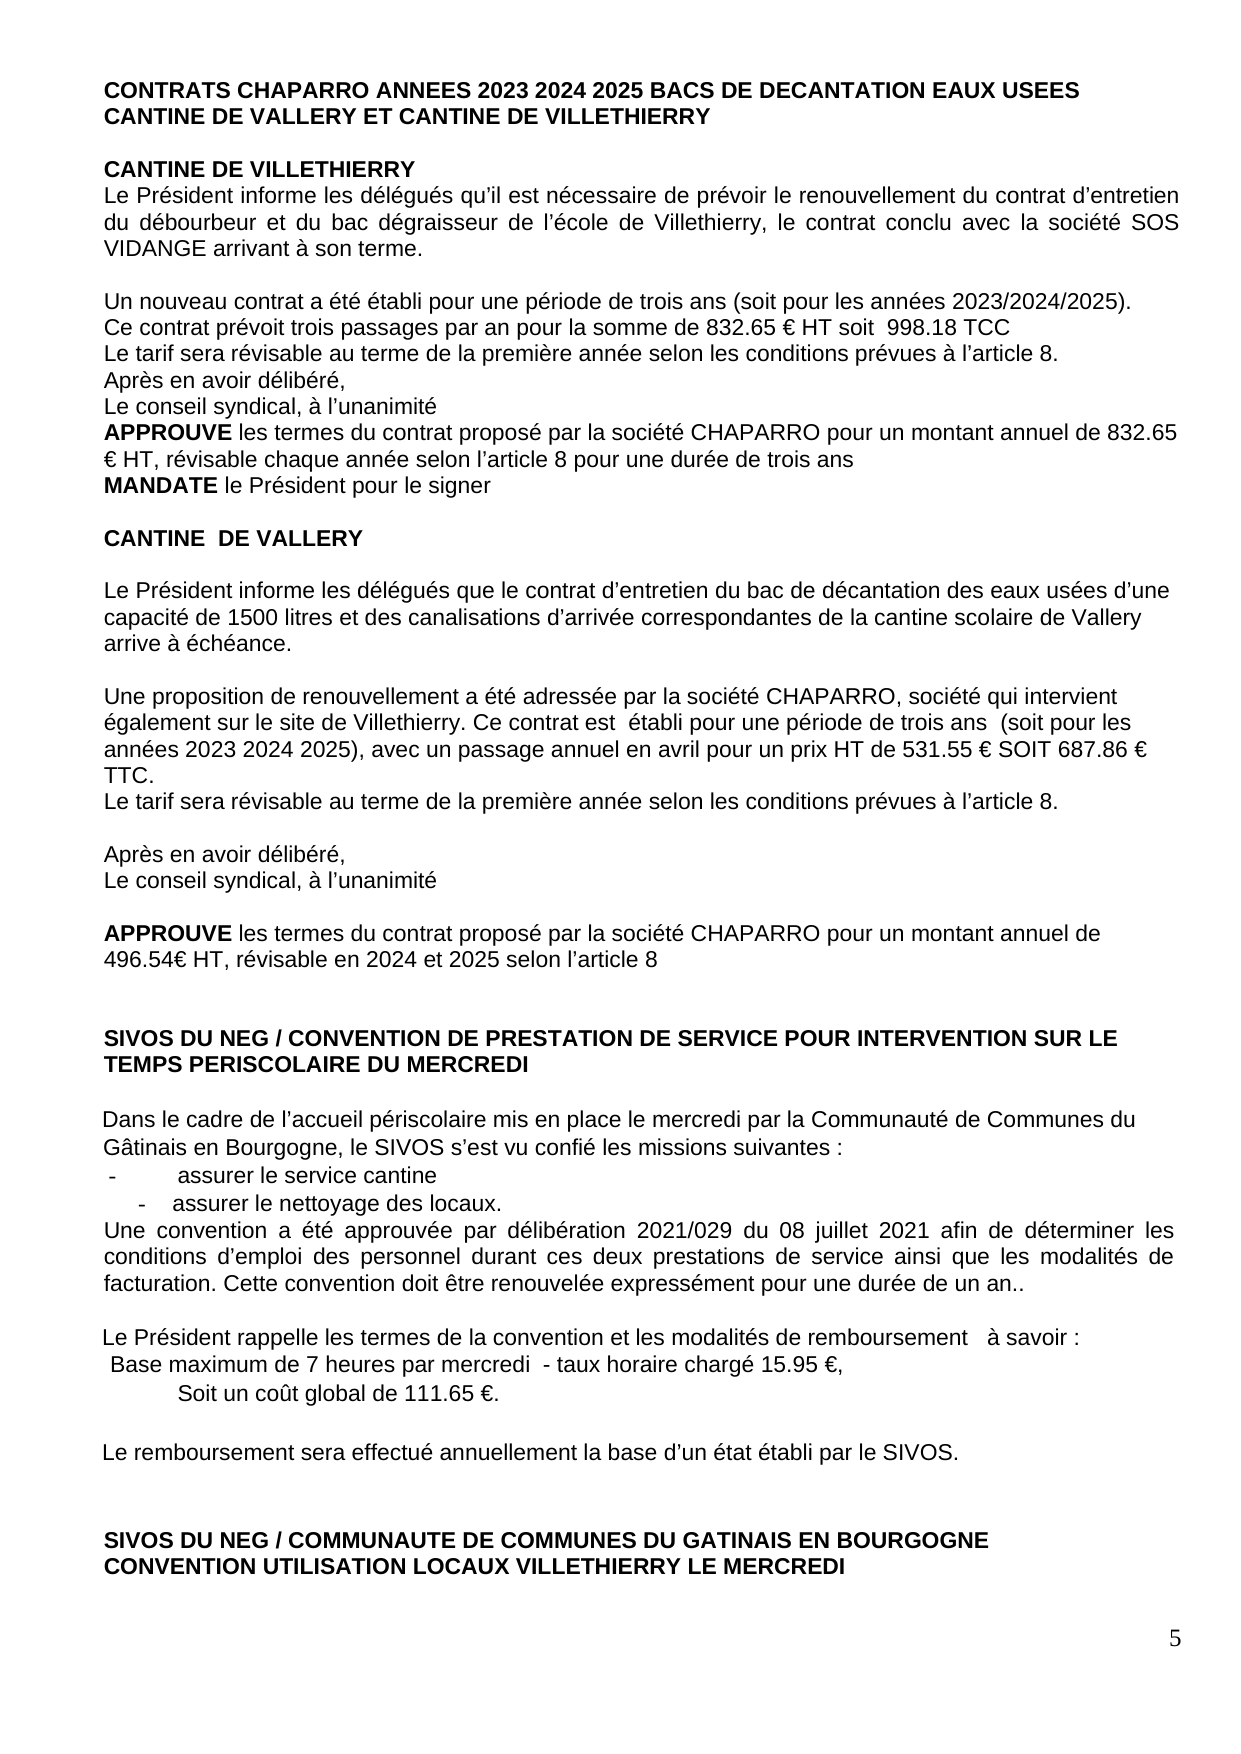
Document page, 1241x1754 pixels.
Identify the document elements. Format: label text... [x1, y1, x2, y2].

text Dans le cadre de l’accueil périscolaire mis en place le mercredi par la Communauté de Communes du Gâtinais en Bourgogne, le SIVOS s’est vu confié les missions suivantes : [102, 1106, 1176, 1160]
text CANTINE DE VALLERY [103, 525, 1181, 551]
text CANTINE DE VALLERY ET CANTINE DE VILLETHIERRY [103, 103, 1181, 129]
text Le conseil syndical, à l’unanimité [103, 867, 1181, 894]
text Une convention a été approuvée par délibération 2021/029 du 08 juillet 2021 afin de déterminer les conditions d’emploi des personnel durant ces deux prestations de service ainsi que les modalités de facturation. Cette convention doit être renouvelée expressément pour une durée de un an.. [103, 1217, 1175, 1296]
text Le Président informe les délégués que le contrat d’entretien du bac de décantation des eaux usées d’une capacité de 1500 litres et des canalisations d’arrivée correspondantes de la cantine scolaire de Vallery arrive à échéance. [103, 577, 1181, 657]
text APPROUVE les termes du contrat proposé par la société CHAPARRO pour un montant annuel de 832.65 € HT, révisable chaque année selon l’article 8 pour une durée de trois ans [103, 419, 1181, 472]
text Soit un coût global de 111.65 €. [103, 1380, 1181, 1406]
text - assurer le service cantine [102, 1162, 1176, 1188]
text Le tarif sera révisable au terme de la première année selon les conditions prévues à l’article 8. [103, 788, 1181, 815]
text Le Président rappelle les termes de la convention et les modalités de remboursement à savoir : [102, 1324, 1176, 1350]
text CONVENTION UTILISATION LOCAUX VILLETHIERRY LE MERCREDI [103, 1553, 1181, 1579]
text SIVOS DU NEG / COMMUNAUTE DE COMMUNES DU GATINAIS EN BOURGOGNE [103, 1527, 1181, 1553]
text APPROUVE les termes du contrat proposé par la société CHAPARRO pour un montant annuel de 496.54€ HT, révisable en 2024 et 2025 selon l’article 8 [103, 920, 1181, 973]
text CANTINE DE VILLETHIERRY [103, 156, 1181, 182]
text MANDATE le Président pour le signer [103, 472, 1181, 498]
text Après en avoir délibéré, [103, 367, 1181, 393]
text Une proposition de renouvellement a été adressée par la société CHAPARRO, société qui intervient également sur le site de Villethierry. Ce contrat est établi pour une période de trois ans (soit pour les années 2023 2024 2025), avec un passage annuel en avril pour un prix HT de 531.55 € SOIT 687.86 € TTC. [103, 683, 1181, 788]
text SIVOS DU NEG / CONVENTION DE PRESTATION DE SERVICE POUR INTERVENTION SUR LE TEMPS PERISCOLAIRE DU MERCREDI [103, 1026, 1181, 1078]
text Le tarif sera révisable au terme de la première année selon les conditions prévues à l’article 8. [103, 340, 1181, 367]
text Le Président informe les délégués qu’il est nécessaire de prévoir le renouvellement du contrat d’entretien du débourbeur et du bac dégraisseur de l’école de Villethierry, le contrat conclu avec la société SOS VIDANGE arrivant à son terme. [103, 182, 1181, 261]
text Le remboursement sera effectué annuellement la base d’un état établi par le SIVOS. [102, 1439, 1176, 1466]
text Un nouveau contrat a été établi pour une période de trois ans (soit pour les années 2023/2024/2025). [103, 288, 1181, 314]
text Ce contrat prévoit trois passages par an pour la somme de 832.65 € HT soit 998.18 TCC [103, 314, 1181, 340]
text Base maximum de 7 heures par mercredi - taux horaire chargé 15.95 €, [103, 1351, 1181, 1378]
text Après en avoir délibéré, [103, 841, 1181, 867]
text - assurer le nettoyage des locaux. [103, 1189, 1181, 1216]
text Le conseil syndical, à l’unanimité [103, 393, 1181, 419]
text CONTRATS CHAPARRO ANNEES 2023 2024 2025 BACS DE DECANTATION EAUX USEES [103, 77, 1181, 103]
